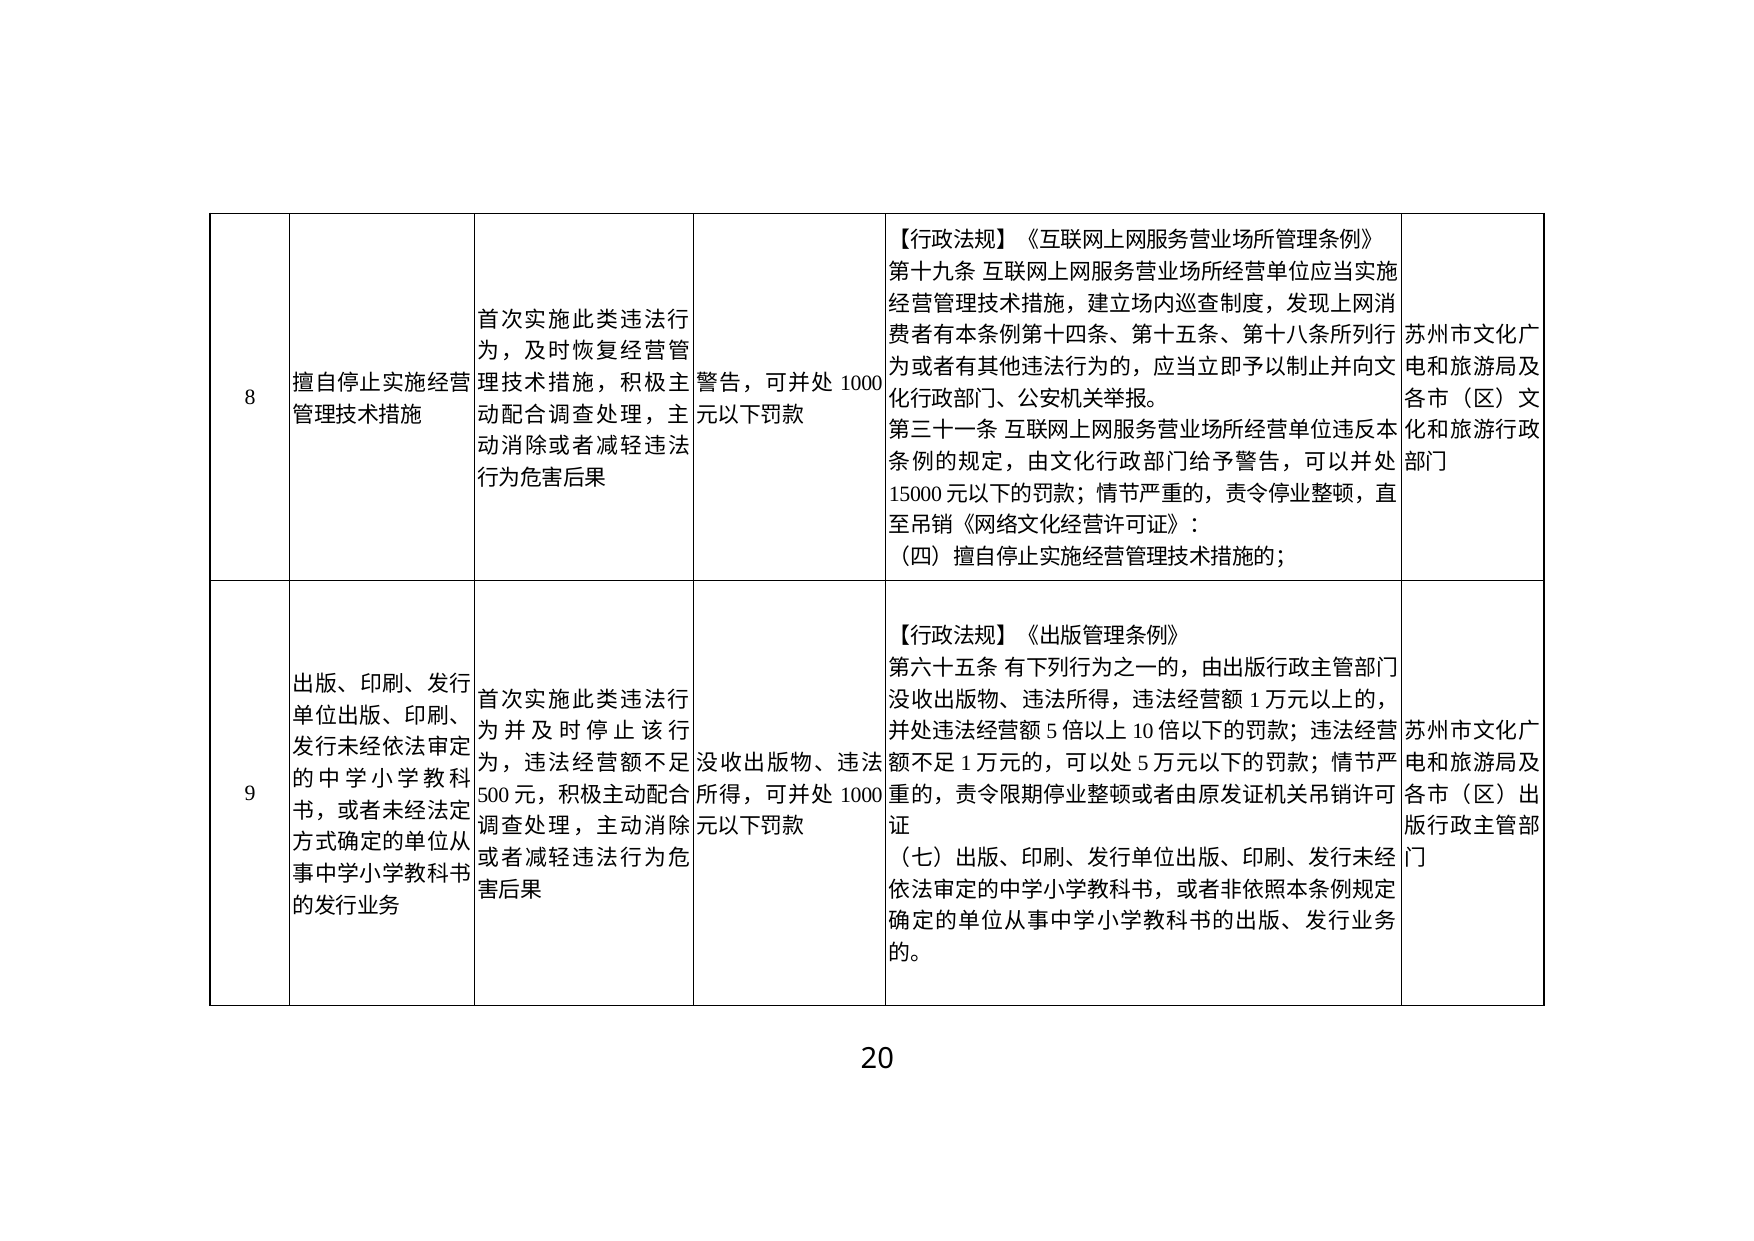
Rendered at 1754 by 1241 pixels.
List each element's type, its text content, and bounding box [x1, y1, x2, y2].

table_cell 【行政法规】《出版管理条例》 第六十五条 有下列行为之一的，由出版行政主管部门没收出版物、违法所得，违法经营额1万元以上的，并处违法经营额5倍以上10倍以下的罚款；违法经营额不足1万元的，可以处5万元以下的罚款；情节严重的，责令限期停业整顿或者由原发证机关吊销许可证 （七）出版、印刷、发行单位出版、印刷、发行未经依法审定的中学小学教科书，或者非依照本条例规定确定的单位从事中学小学教科书的出版、发行业务的。 [886, 581, 1401, 1005]
table_cell 首次实施此类违法行为并及时停止该行为，违法经营额不足500元，积极主动配合调查处理，主动消除或者减轻违法行为危害后果 [475, 581, 693, 1005]
table_cell 【行政法规】《互联网上网服务营业场所管理条例》 第十九条 互联网上网服务营业场所经营单位应当实施经营管理技术措施，建立场内巡查制度，发现上网消费者有本条例第十四条、第十五条、第十八条所列行为或者有其他违法行为的，应当立即予以制止并向文化行政部门、公安机关举报。 第三十一条 互联网上网服务营业场所经营单位违反本条例的规定，由文化行政部门给予警告，可以并处15000元以下的罚款；情节严重的，责令停业整顿，直至吊销《网络文化经营许可证》： （四）擅自停止实施经营管理技术措施的； [886, 214, 1401, 579]
table_cell 警告，可并处1000元以下罚款 [694, 214, 885, 579]
table_cell 8 [211, 214, 289, 579]
table_cell 苏州市文化广电和旅游局及各市（区）出版行政主管部门 [1402, 581, 1543, 1005]
table_cell 9 [211, 581, 289, 1005]
table_cell 首次实施此类违法行为，及时恢复经营管理技术措施，积极主动配合调查处理，主动消除或者减轻违法行为危害后果 [475, 214, 693, 579]
table_cell 没收出版物、违法所得，可并处1000元以下罚款 [694, 581, 885, 1005]
table_cell 苏州市文化广电和旅游局及各市（区）文化和旅游行政部门 [1402, 214, 1543, 579]
table_cell 出版、印刷、发行单位出版、印刷、发行未经依法审定的中学小学教科书，或者未经法定方式确定的单位从事中学小学教科书的发行业务 [290, 581, 474, 1005]
table_cell 擅自停止实施经营管理技术措施 [290, 214, 474, 579]
